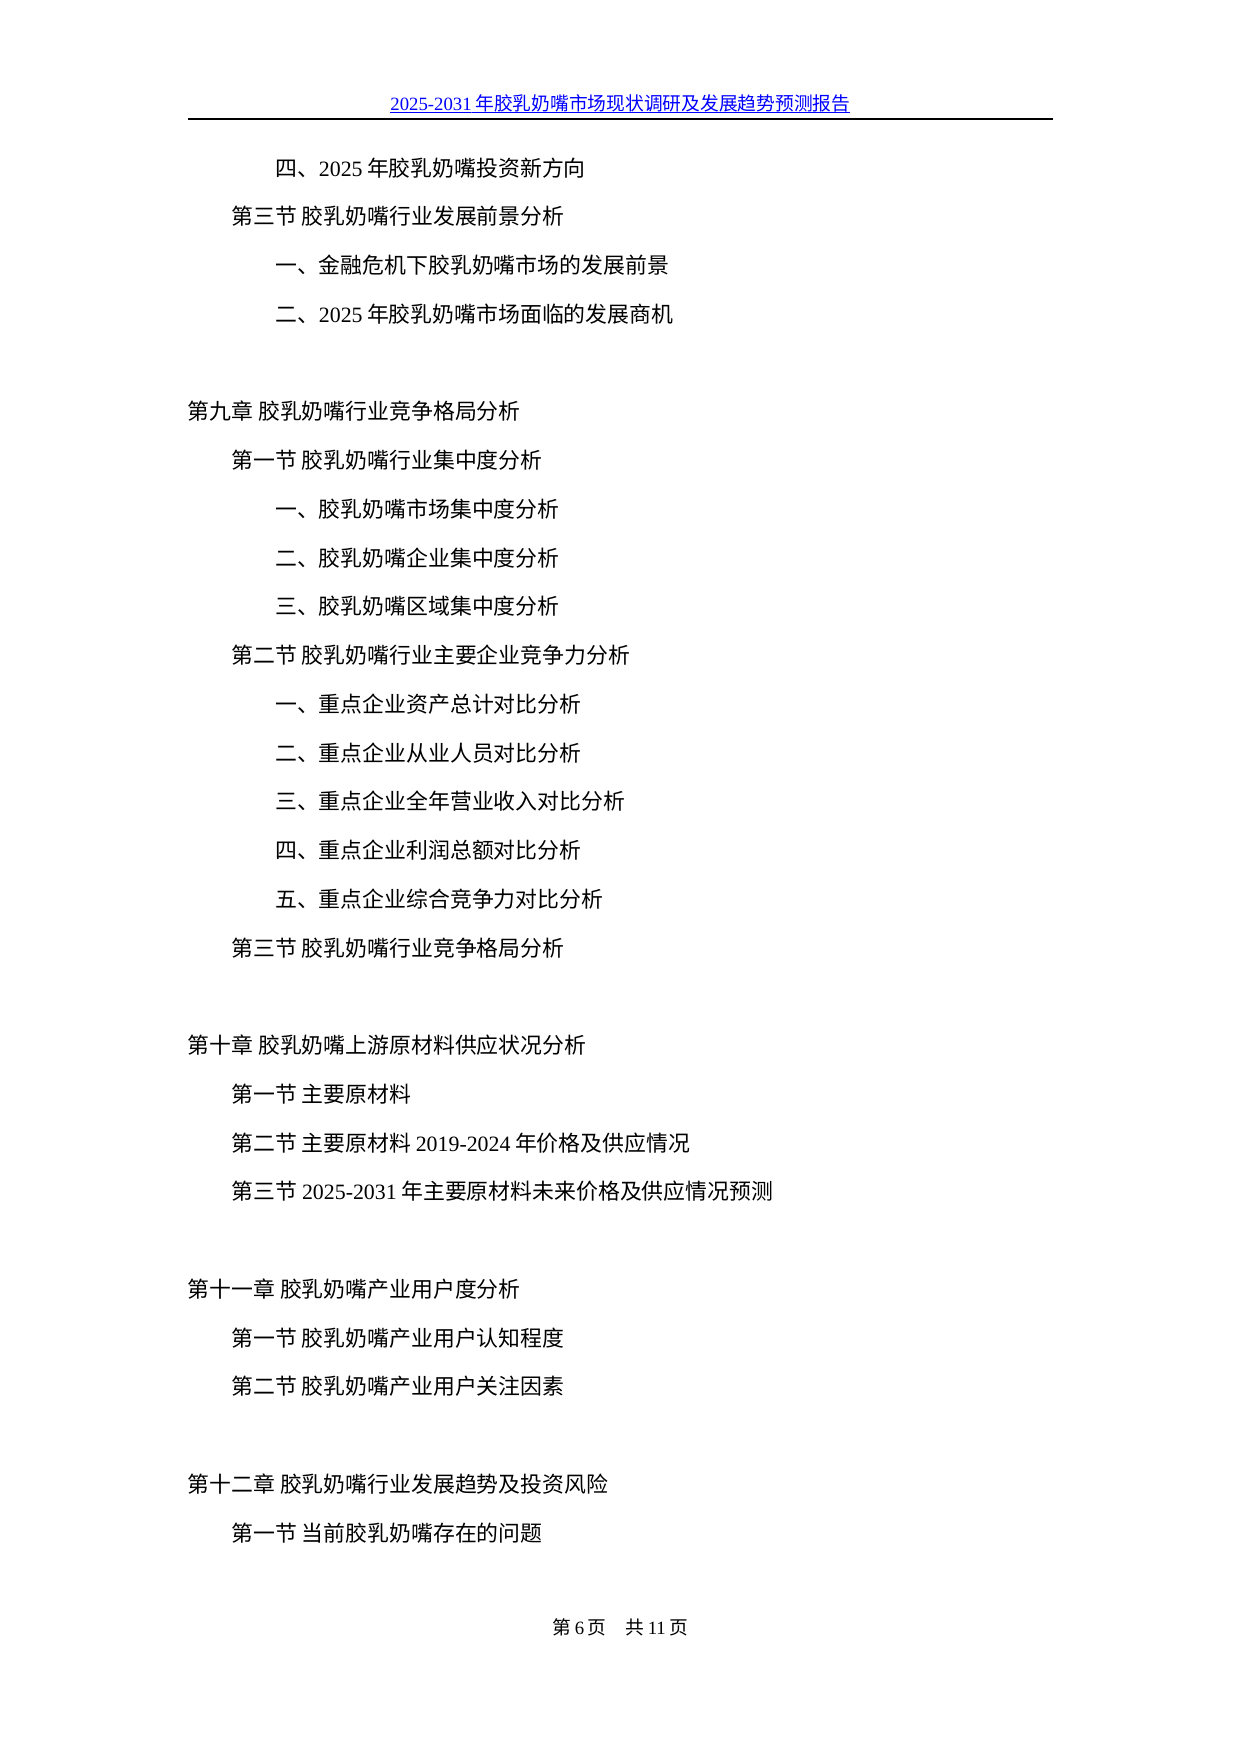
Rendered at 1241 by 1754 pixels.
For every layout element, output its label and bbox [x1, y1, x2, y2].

text [187, 150, 1053, 1548]
